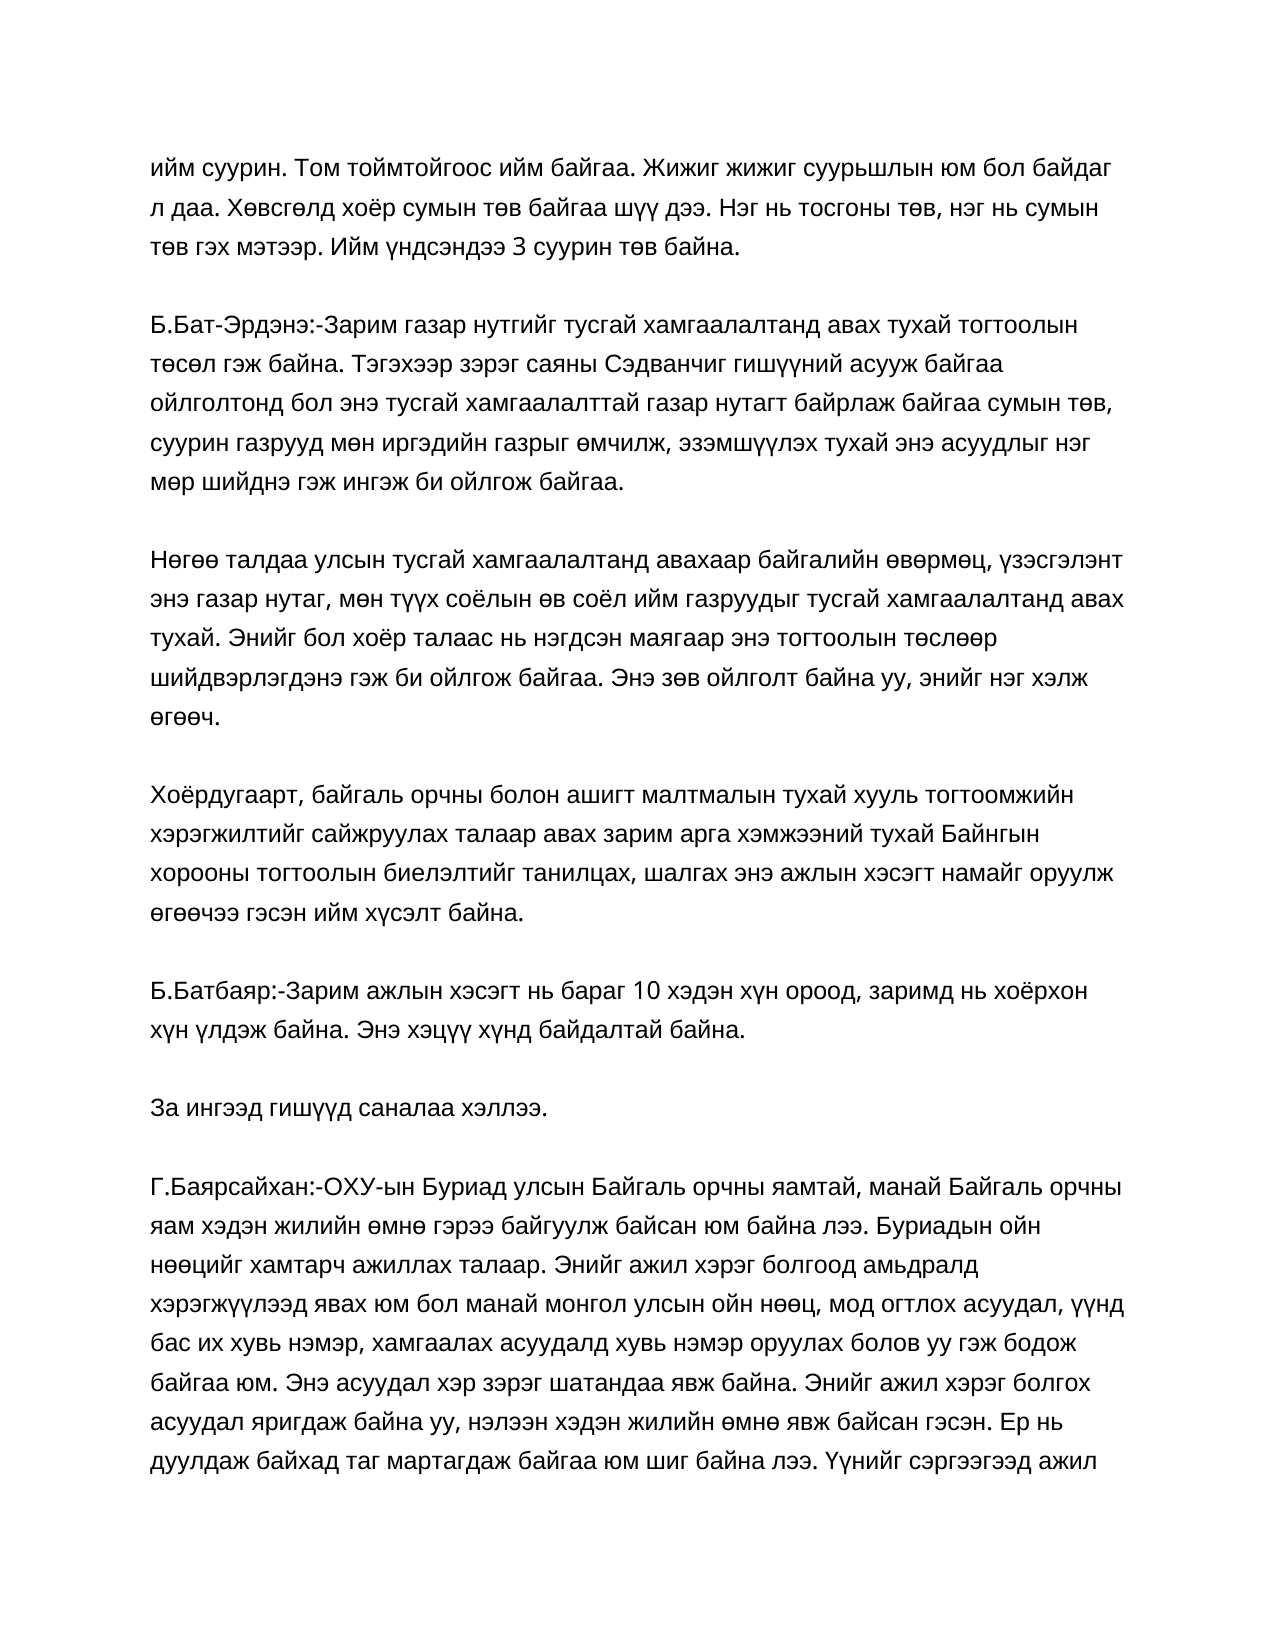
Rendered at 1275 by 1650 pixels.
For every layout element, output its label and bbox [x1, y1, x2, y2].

text [150, 150, 1125, 1477]
